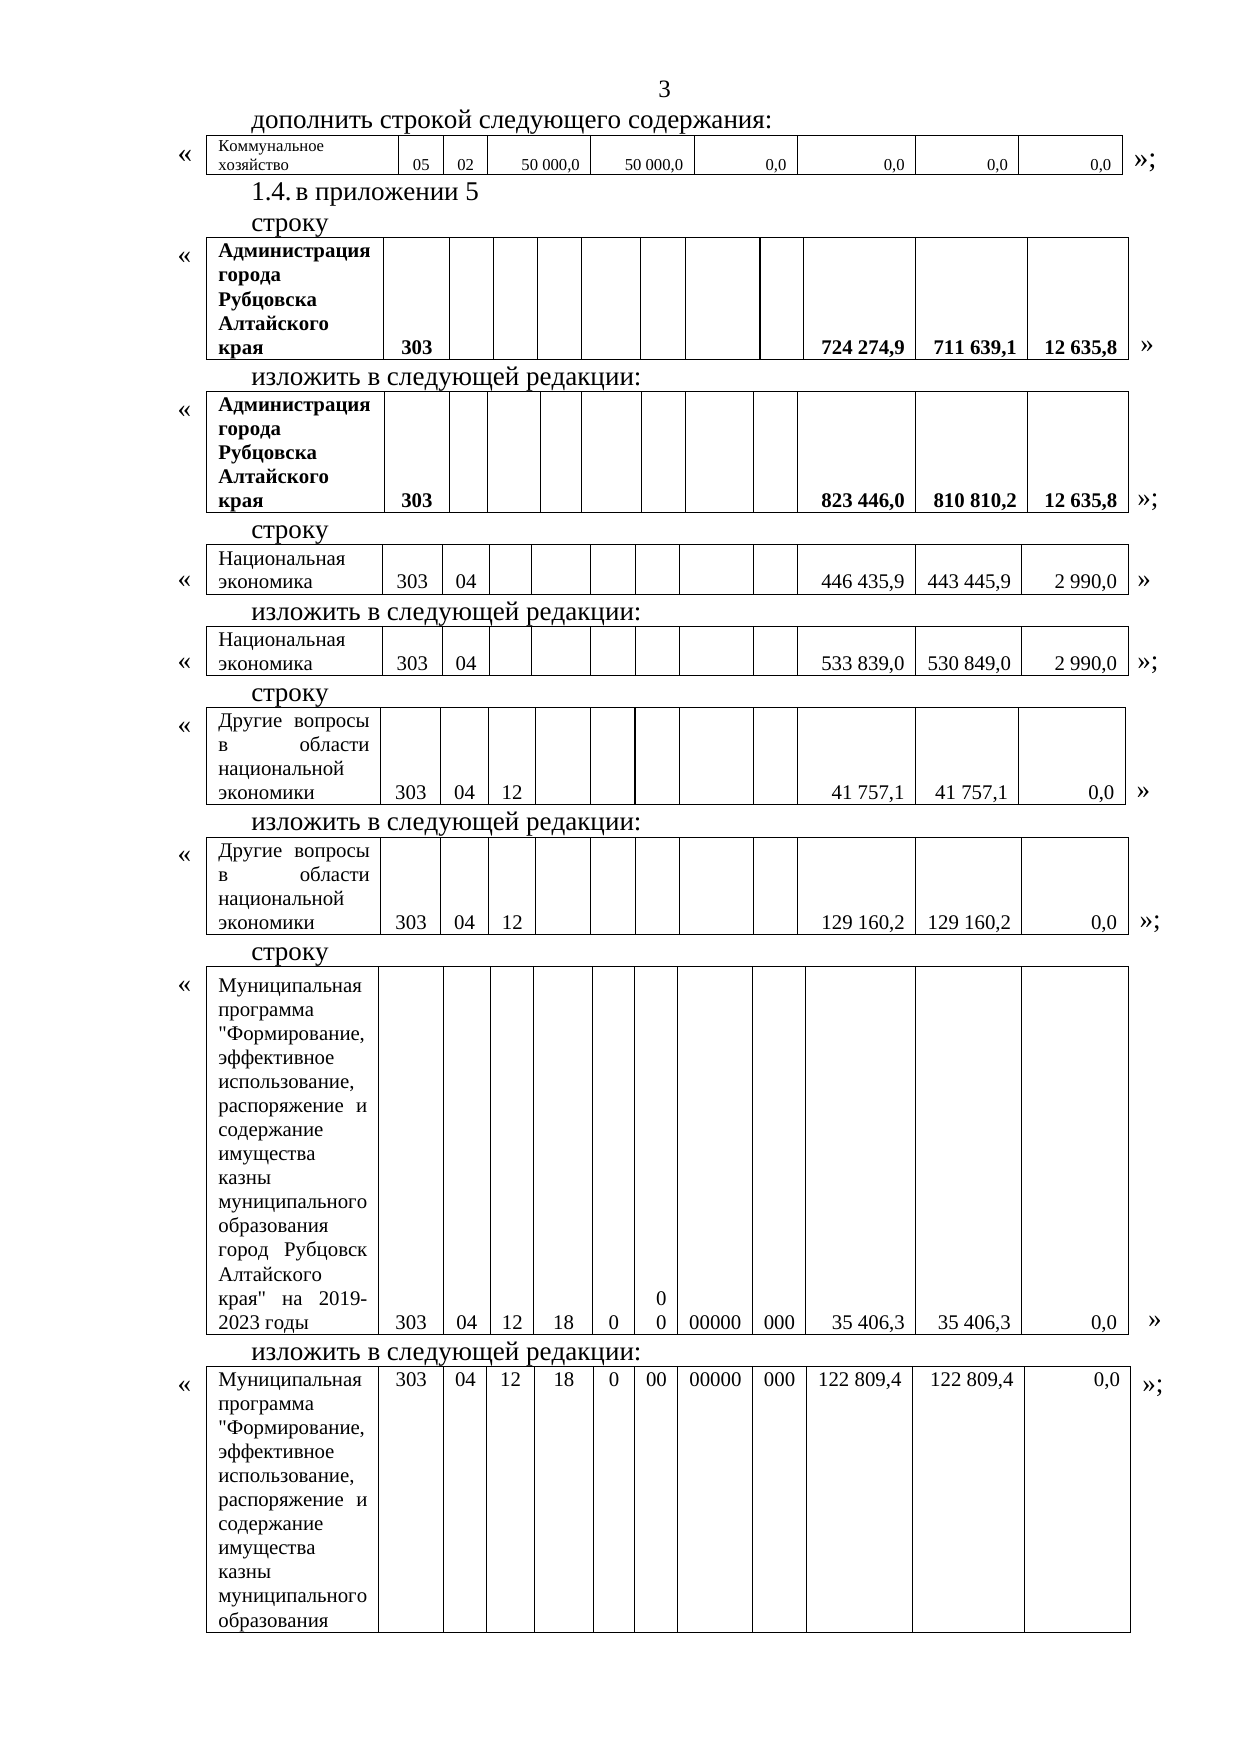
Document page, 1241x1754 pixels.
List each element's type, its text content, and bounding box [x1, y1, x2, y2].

table_header 00 [635, 967, 677, 1334]
list изложить в следующей редакции: [251, 805, 1152, 837]
table_header 303 [383, 627, 442, 675]
table_header 12 [489, 838, 535, 934]
table_header [680, 545, 753, 593]
table_header « [177, 237, 206, 359]
text строку [177, 206, 1152, 237]
table_header 00000 [678, 1367, 752, 1632]
table_header [532, 627, 590, 675]
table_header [207, 1367, 378, 1632]
text строку [177, 513, 1152, 544]
table_header [490, 545, 531, 593]
table_header 04 [441, 708, 488, 804]
table_header 122 809,4 [913, 1367, 1024, 1632]
table_header [754, 627, 797, 675]
table_header 711 639,1 [916, 238, 1027, 359]
table_header 12 635,8 [1028, 392, 1128, 512]
table_header 446 435,9 [798, 545, 915, 593]
table_header 12 [487, 1367, 534, 1632]
table_header 00000 [678, 967, 752, 1334]
table_header Другие вопросы в области национальной экономики [207, 708, 380, 804]
table_header 303 [381, 838, 440, 934]
table_header 00 [635, 1367, 677, 1632]
table_header 530 849,0 [916, 627, 1021, 675]
table_header » [1126, 707, 1240, 804]
table_header Администрация города Рубцовска Алтайского края [207, 238, 383, 359]
table_header [536, 708, 590, 804]
table_header [538, 238, 581, 359]
table_header [494, 238, 537, 359]
table_header 18 [534, 967, 592, 1334]
table_header 129 160,2 [798, 838, 915, 934]
table_header 12 635,8 [1028, 238, 1128, 359]
table_header 04 [441, 838, 488, 934]
table_header 000 [753, 1367, 806, 1632]
table_header 04 [443, 627, 489, 675]
table_header Коммунальное хозяйство [207, 136, 398, 174]
table_header [636, 627, 679, 675]
table_header 533 839,0 [798, 627, 915, 675]
table_header 35 406,3 [806, 967, 915, 1334]
table_header [636, 838, 679, 934]
list изложить в следующей редакции: [177, 1335, 1152, 1366]
table_header [450, 392, 487, 512]
table_header Администрация города Рубцовска Алтайского края [207, 392, 384, 512]
table_header 04 [443, 545, 489, 593]
table_header [591, 838, 635, 934]
table_header « [177, 966, 206, 1334]
table_header » [1129, 544, 1240, 593]
table_header »; [1129, 626, 1240, 675]
table_header « [177, 707, 206, 804]
table_header [680, 708, 753, 804]
table_header 724 274,9 [804, 238, 915, 359]
table_header [754, 708, 797, 804]
table_header 303 [385, 392, 449, 512]
table_header 122 809,4 [807, 1367, 912, 1632]
table_header » [1129, 237, 1240, 359]
table_header 0,0 [1019, 708, 1125, 804]
table_header 0,0 [1022, 838, 1128, 934]
table_header 0,0 [1019, 136, 1122, 174]
table_header [686, 392, 753, 512]
table_header Национальная экономика [207, 545, 382, 593]
table_header [641, 238, 685, 359]
table_header [532, 545, 590, 593]
table_header 2 990,0 [1022, 627, 1128, 675]
table_header 50 000,0 [591, 136, 694, 174]
table_header Другие вопросы в области национальной экономики [207, 838, 380, 934]
table_header [680, 838, 753, 934]
table_header 0,0 [1025, 1367, 1130, 1632]
list в приложении 5 [177, 175, 1152, 206]
table_header [591, 545, 635, 593]
table_header 303 [384, 238, 449, 359]
table_header »; [1129, 391, 1240, 512]
table_header 303 [381, 708, 440, 804]
table_header [761, 238, 803, 359]
table_header »; [1123, 135, 1222, 174]
text дополнить строкой следующего содержания: [251, 103, 1152, 134]
table_header Национальная экономика [207, 627, 382, 675]
table_header 823 446,0 [798, 392, 915, 512]
table_header [450, 238, 493, 359]
table_header 000 [753, 967, 805, 1334]
table_header 303 [379, 967, 443, 1334]
table_header 810 810,2 [916, 392, 1027, 512]
table_header [582, 238, 640, 359]
table_header 12 [491, 967, 533, 1334]
table_header [541, 392, 581, 512]
table_header 303 [379, 1367, 443, 1632]
table_header 0,0 [1022, 967, 1128, 1334]
table_header [488, 392, 540, 512]
table_header 02 [444, 136, 487, 174]
table_header [754, 392, 797, 512]
table_header 2 990,0 [1022, 545, 1128, 593]
table_header 04 [444, 967, 490, 1334]
table_header [686, 238, 759, 359]
table_header 443 445,9 [916, 545, 1021, 593]
table_header « [177, 544, 206, 593]
table_header »; [1131, 1366, 1240, 1632]
table_header [536, 838, 590, 934]
text строку [177, 676, 1152, 707]
table_header 41 757,1 [798, 708, 915, 804]
table_header 0,0 [798, 136, 915, 174]
table_header « [177, 1366, 206, 1632]
table_header 18 [535, 1367, 593, 1632]
table_header [680, 627, 753, 675]
table_header [636, 708, 679, 804]
table_header 0 [593, 967, 634, 1334]
table_header [754, 838, 797, 934]
text строку [177, 935, 1152, 966]
table_header 303 [383, 545, 442, 593]
list изложить в следующей редакции: [251, 360, 1152, 391]
table_header 04 [444, 1367, 486, 1632]
table_header [490, 627, 531, 675]
table_header 41 757,1 [916, 708, 1018, 804]
table_header »; [1129, 837, 1240, 934]
table_header [642, 392, 685, 512]
table_header « [177, 391, 206, 512]
table_header [636, 545, 679, 593]
table_header 05 [399, 136, 443, 174]
table_header 0,0 [916, 136, 1018, 174]
table_header [754, 545, 797, 593]
table_header [582, 392, 641, 512]
table_header 12 [489, 708, 535, 804]
table_header « [177, 626, 206, 675]
table_header 129 160,2 [916, 838, 1021, 934]
table_header 35 406,3 [916, 967, 1021, 1334]
table_header 0 [594, 1367, 634, 1632]
table_header « [177, 135, 206, 174]
text изложить в следующей редакции: [177, 594, 1152, 626]
table_header » [1129, 966, 1172, 1334]
table_header [591, 627, 635, 675]
table_header 50 000,0 [488, 136, 590, 174]
table_header [591, 708, 634, 804]
table_header « [177, 837, 206, 934]
table_header 0,0 [695, 136, 797, 174]
